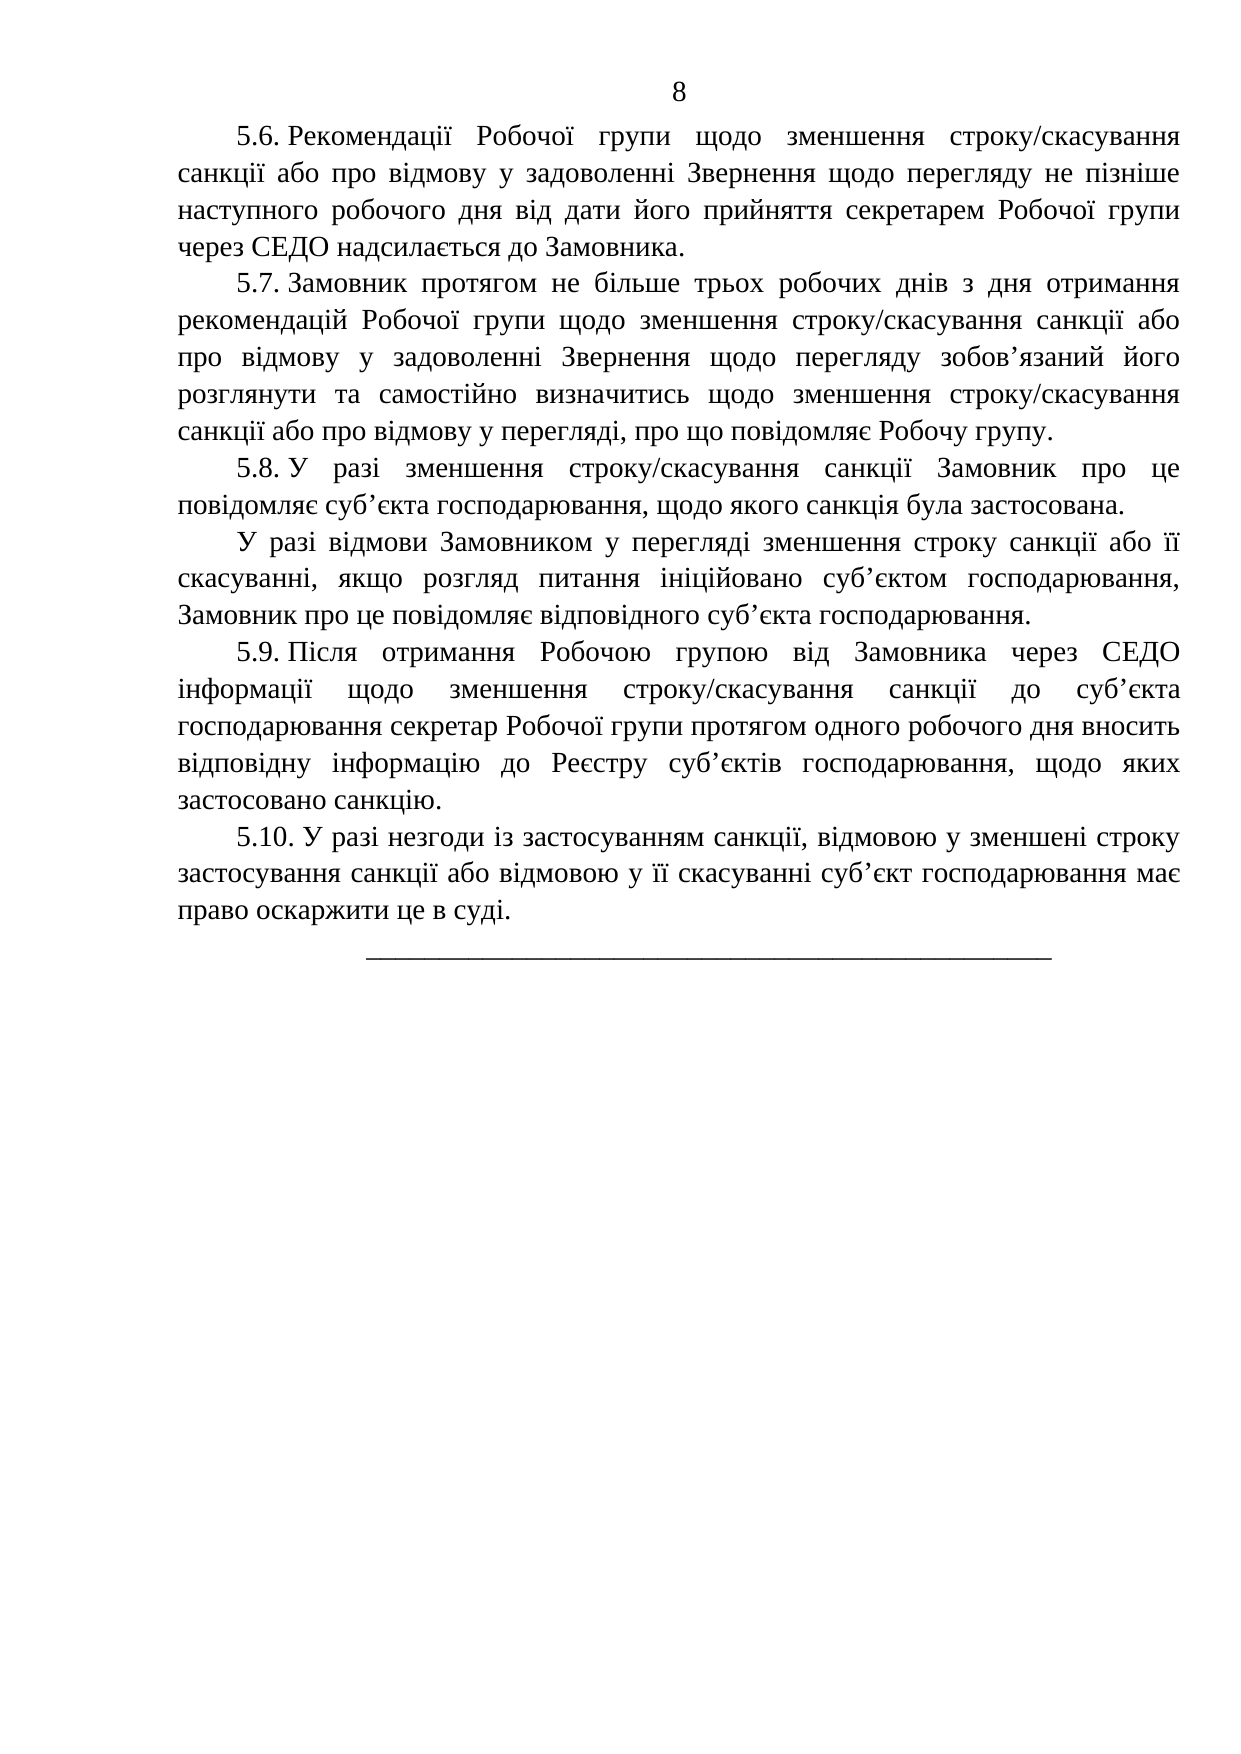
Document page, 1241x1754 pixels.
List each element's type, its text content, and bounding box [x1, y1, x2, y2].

text У разі відмови Замовником у перегляді зменшення строку санкції або її скасуванні, якщо розгляд питання ініційовано суб’єктом господарювання, Замовник про це повідомляє відповідного суб’єкта господарювання. [177, 524, 1181, 631]
text 5.9. Після отримання Робочою групою від Замовника через СЕДО інформації щодо зменшення строку/скасування санкції до суб’єкта господарювання секретар Робочої групи протягом одного робочого дня вносить відповідну інформацію до Реєстру суб’єктів господарювання, щодо яких застосовано санкцію. [177, 634, 1181, 815]
text _______________________________________________ [177, 929, 1181, 963]
text 5.7. Замовник протягом не більше трьох робочих днів з дня отримання рекомендацій Робочої групи щодо зменшення строку/скасування санкції або про відмову у задоволенні Звернення щодо перегляду зобов’язаний його розглянути та самостійно визначитись щодо зменшення строку/скасування санкції або про відмову у перегляді, про що повідомляє Робочу групу. [177, 266, 1181, 447]
text 5.8. У разі зменшення строку/скасування санкції Замовник про це повідомляє суб’єкта господарювання, щодо якого санкція була застосована. [177, 450, 1181, 520]
text 5.6. Рекомендації Робочої групи щодо зменшення строку/скасування санкції або про відмову у задоволенні Звернення щодо перегляду не пізніше наступного робочого дня від дати його прийняття секретарем Робочої групи через СЕДО надсилається до Замовника. [177, 118, 1181, 262]
text 5.10. У разі незгоди із застосуванням санкції, відмовою у зменшені строку застосування санкції або відмовою у її скасуванні суб’єкт господарювання має право оскаржити це в суді. [177, 819, 1181, 926]
